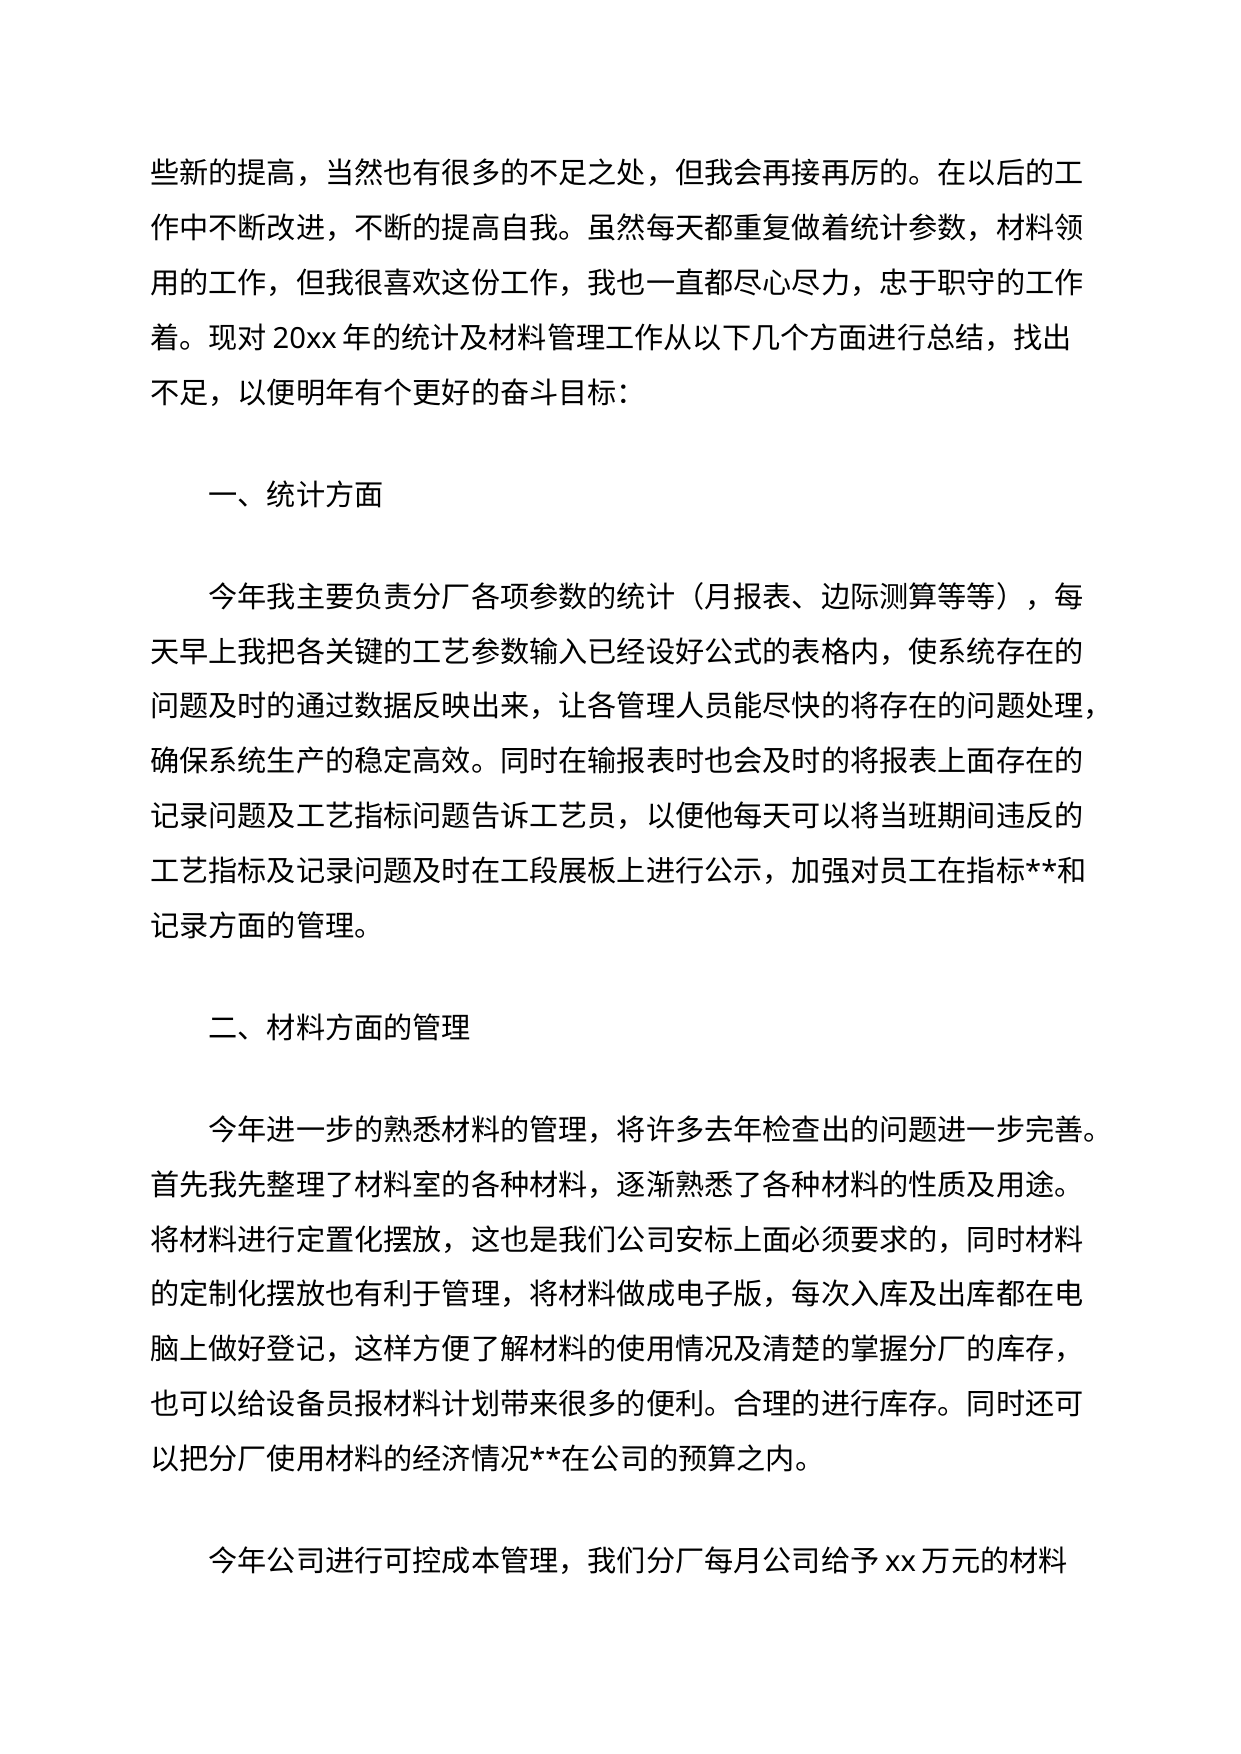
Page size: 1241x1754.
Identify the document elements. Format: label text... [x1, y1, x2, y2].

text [150, 150, 1090, 412]
text 二、材料方面的管理 [150, 1004, 1090, 1047]
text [150, 1538, 1090, 1580]
text 今年我主要负责分厂各项参数的统计（月报表、边际测算等等），每天早上我把各关键的工艺参数输入已经设好公式的表格内，使系统存在的问题及时的通过数据反映出来，让各管理人员能尽快的将存在的问题处理，确保系统生产的稳定高效。同时在输报表时也会及时的将报表上面存在的记录问题及工艺指标问题告诉工艺员，以便他每天可以将当班期间违反的工艺指标及记录问题及时在工段展板上进行公示，加强对员工在指标**和记录方面的管理。 [150, 573, 1090, 945]
text 今年进一步的熟悉材料的管理，将许多去年检查出的问题进一步完善。首先我先整理了材料室的各种材料，逐渐熟悉了各种材料的性质及用途。将材料进行定置化摆放，这也是我们公司安标上面必须要求的，同时材料的定制化摆放也有利于管理，将材料做成电子版，每次入库及出库都在电脑上做好登记，这样方便了解材料的使用情况及清楚的掌握分厂的库存，也可以给设备员报材料计划带来很多的便利。合理的进行库存。同时还可以把分厂使用材料的经济情况**在公司的预算之内。 [150, 1106, 1090, 1478]
text 一、统计方面 [150, 471, 1090, 514]
